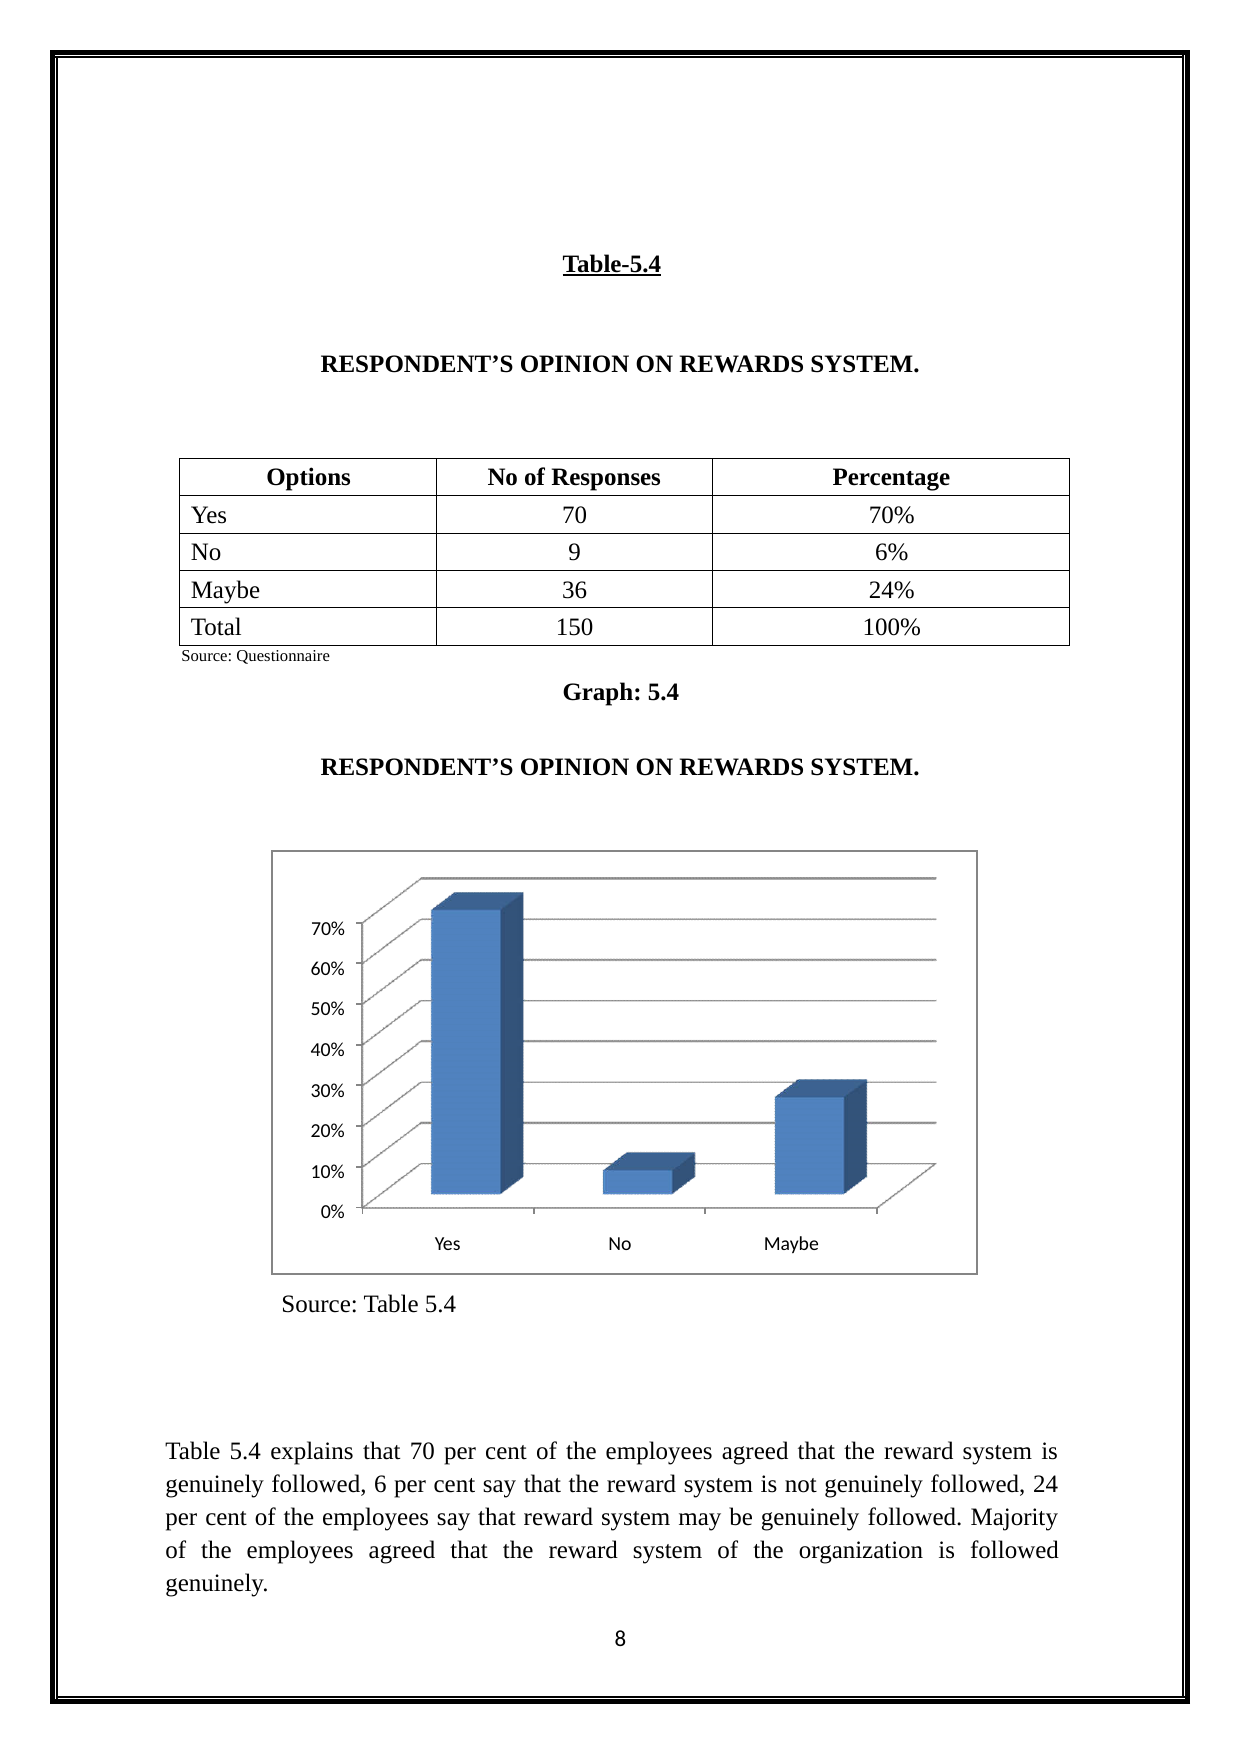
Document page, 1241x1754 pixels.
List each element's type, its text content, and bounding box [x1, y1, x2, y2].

table_cell Maybe [180, 571, 436, 607]
table_cell 100% [713, 608, 1069, 645]
table_header Options [180, 459, 436, 495]
text RESPONDENT’S OPINION ON REWARDS SYSTEM. [150, 349, 1090, 377]
table_cell 6% [713, 534, 1069, 570]
table_cell 70% [713, 496, 1069, 533]
subtitle Graph: 5.4 [172, 677, 1069, 706]
text Table 5.4 explains that 70 per cent of the employees agreed that the reward system is genuinely followed, 6 per cent say that the reward system is not genuinely followed, 24 per cent of the employees say that reward system may be genuinely followed. Majority of the employees agreed that the reward system of the organization is followed genuinely. [165, 1436, 1060, 1597]
table_cell Total [180, 608, 436, 645]
table_cell No [180, 534, 436, 570]
table_header No of Responses [437, 459, 712, 495]
picture [361, 877, 937, 1209]
text Source: Questionnaire [150, 646, 1090, 665]
table_cell 70 [437, 496, 712, 533]
table_cell 24% [713, 571, 1069, 607]
table_cell 36 [437, 571, 712, 607]
text Table-5.4 [150, 249, 1090, 278]
table_cell Yes [180, 496, 436, 533]
table_header Percentage [713, 459, 1069, 495]
text Source: Table 5.4 [150, 1289, 1090, 1318]
text RESPONDENT’S OPINION ON REWARDS SYSTEM. [150, 752, 1090, 781]
table_cell 150 [437, 608, 712, 645]
table_cell 9 [437, 534, 712, 570]
